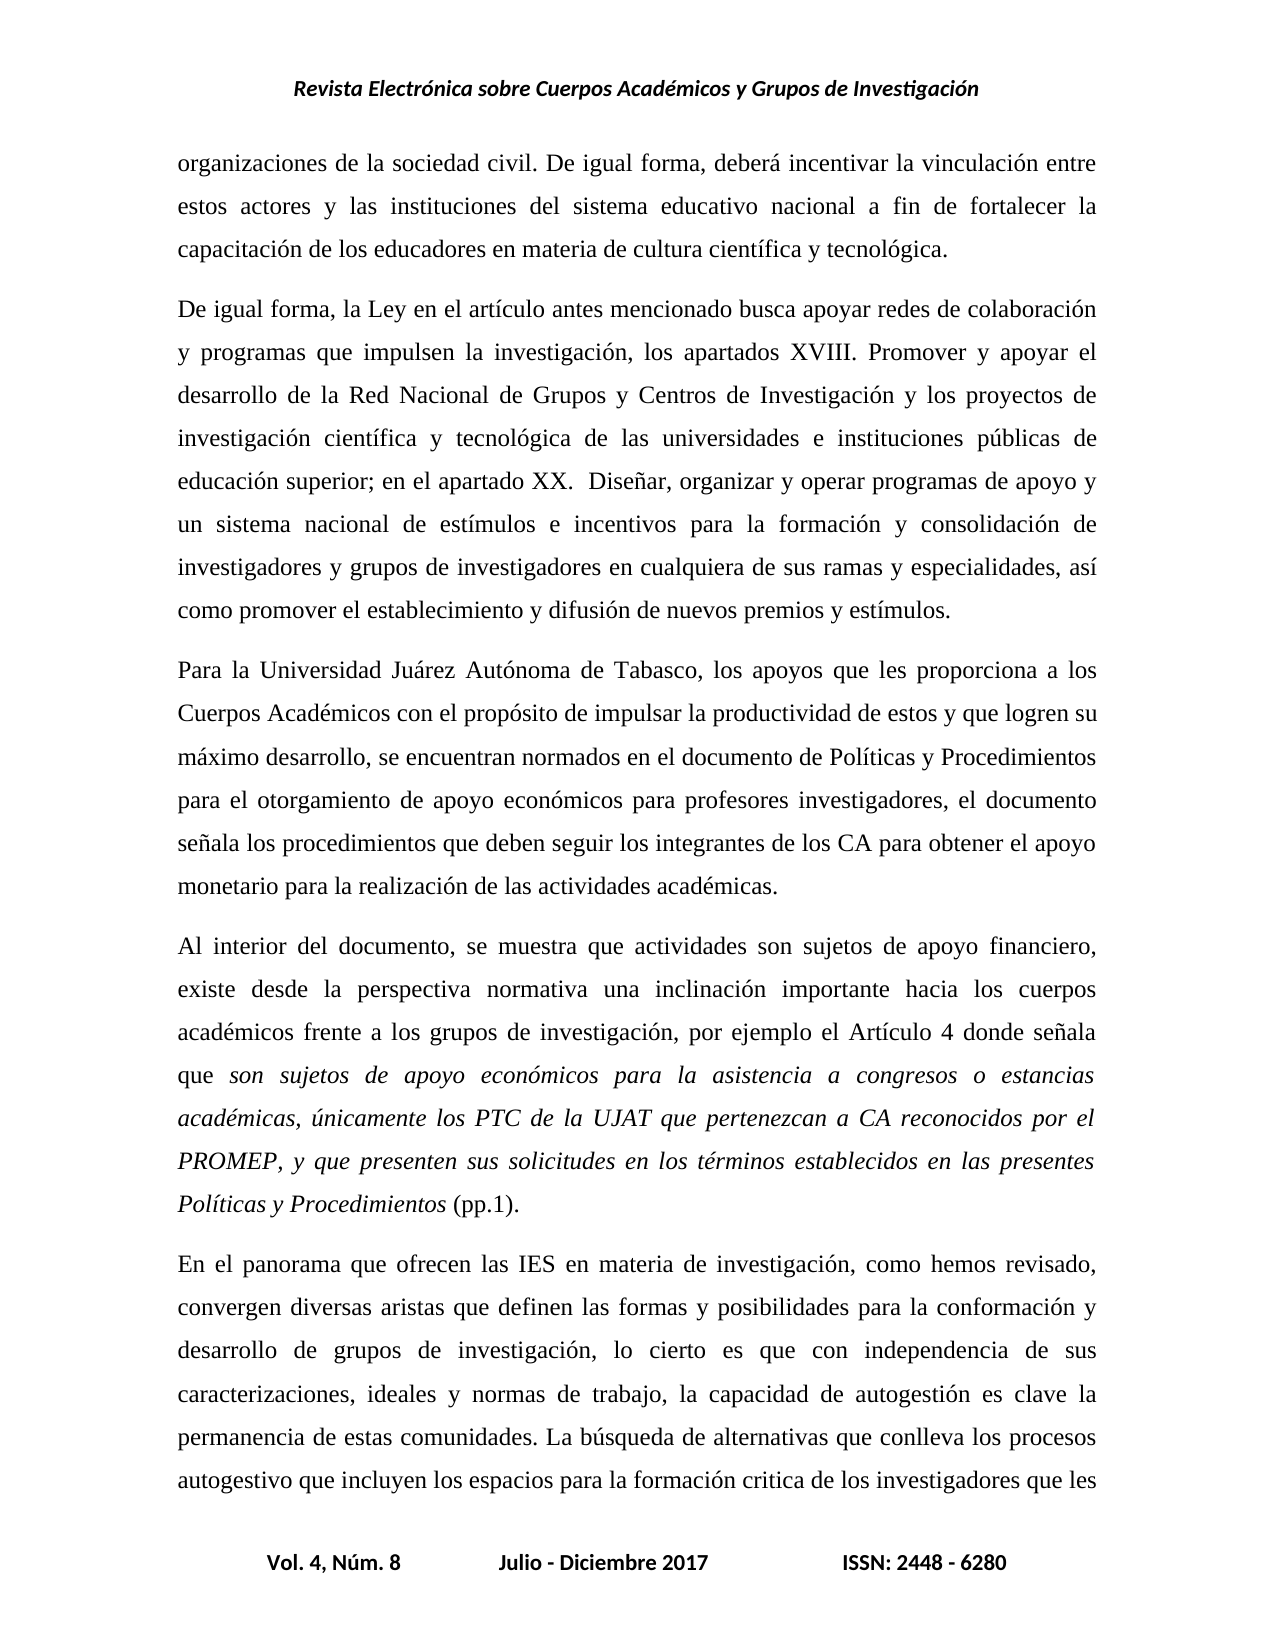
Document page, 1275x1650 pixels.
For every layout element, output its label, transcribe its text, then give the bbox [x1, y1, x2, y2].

text Al interior del documento, se muestra que actividades son sujetos de apoyo financiero, existe desde la perspectiva normativa una inclinación importante hacia los cuerpos académicos frente a los grupos de investigación, por ejemplo el Artículo 4 donde señala que son sujetos de apoyo económicos para la asistencia a congresos o estancias académicas, únicamente los PTC de la UJAT que pertenezcan a CA reconocidos por el PROMEP, y que presenten sus solicitudes en los términos establecidos en las presentes Políticas y Procedimientos (pp.1). [177, 931, 1098, 1218]
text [177, 148, 1098, 263]
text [177, 1249, 1098, 1494]
text De igual forma, la Ley en el artículo antes mencionado busca apoyar redes de colaboración y programas que impulsen la investigación, los apartados XVIII. Promover y apoyar el desarrollo de la Red Nacional de Grupos y Centros de Investigación y los proyectos de investigación científica y tecnológica de las universidades e instituciones públicas de educación superior; en el apartado XX. Diseñar, organizar y operar programas de apoyo y un sistema nacional de estímulos e incentivos para la formación y consolidación de investigadores y grupos de investigadores en cualquiera de sus ramas y especialidades, así como promover el establecimiento y difusión de nuevos premios y estímulos. [177, 294, 1098, 624]
text Para la Universidad Juárez Autónoma de Tabasco, los apoyos que les proporciona a los Cuerpos Académicos con el propósito de impulsar la productividad de estos y que logren su máximo desarrollo, se encuentran normados en el documento de Políticas y Procedimientos para el otorgamiento de apoyo económicos para profesores investigadores, el documento señala los procedimientos que deben seguir los integrantes de los CA para obtener el apoyo monetario para la realización de las actividades académicas. [177, 655, 1098, 900]
